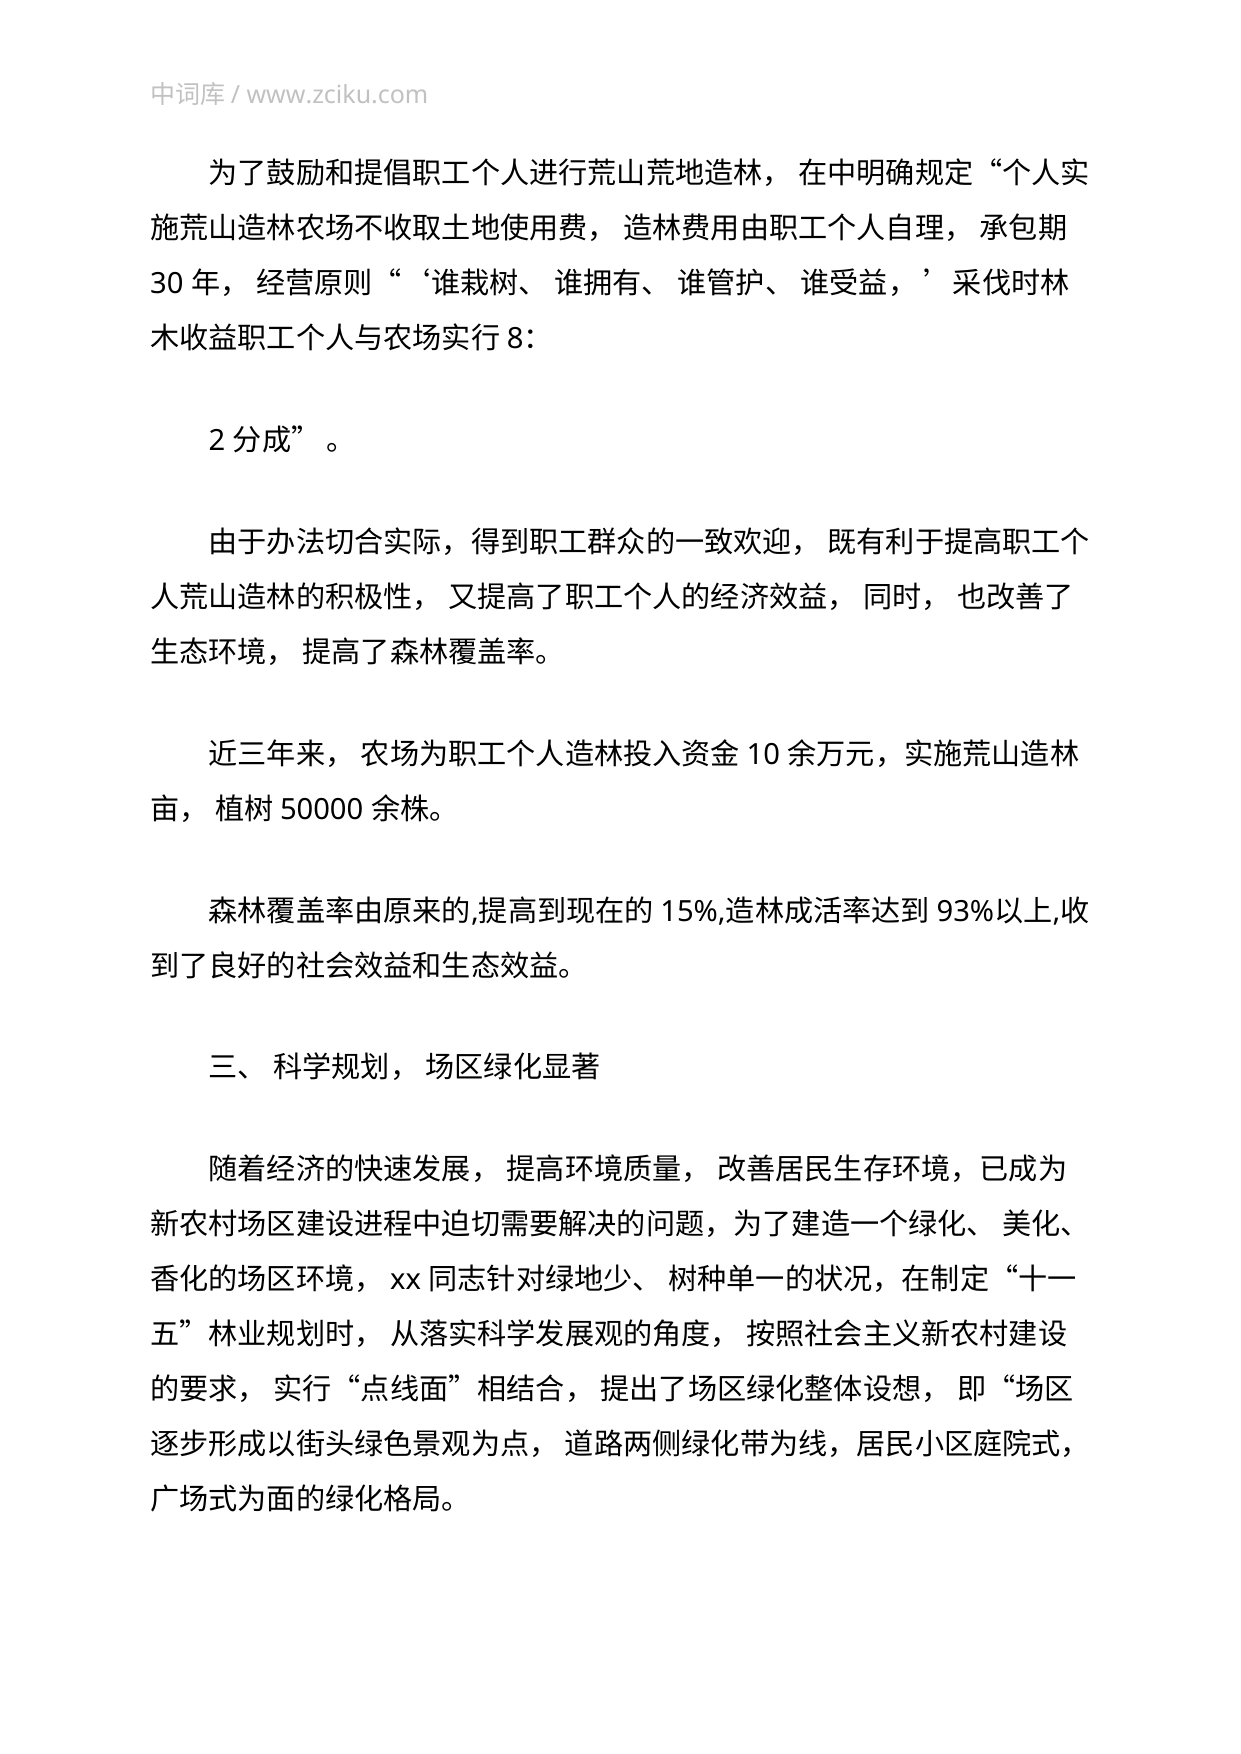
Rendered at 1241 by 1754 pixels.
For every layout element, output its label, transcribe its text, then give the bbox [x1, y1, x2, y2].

text 近三年来， 农场为职工个人造林投入资金 10 余万元，实施荒山造林 亩， 植树 50000 余株。 [150, 730, 1090, 828]
text 由于办法切合实际，得到职工群众的一致欢迎， 既有利于提高职工个人荒山造林的积极性， 又提高了职工个人的经济效益， 同时， 也改善了生态环境， 提高了森林覆盖率。 [150, 519, 1090, 671]
text 2 分成” 。 [150, 417, 1090, 459]
text 三、 科学规划， 场区绿化显著 [150, 1044, 1090, 1086]
text 森林覆盖率由原来的,提高到现在的 15%,造林成活率达到 93%以上,收到了良好的社会效益和生态效益。 [150, 887, 1090, 984]
text 随着经济的快速发展， 提高环境质量， 改善居民生存环境，已成为新农村场区建设进程中迫切需要解决的问题，为了建造一个绿化、 美化、 香化的场区环境， xx 同志针对绿地少、 树种单一的状况，在制定“十一五”林业规划时， 从落实科学发展观的角度， 按照社会主义新农村建设的要求， 实行“点线面”相结合， 提出了场区绿化整体设想， 即“场区逐步形成以街头绿色景观为点， 道路两侧绿化带为线，居民小区庭院式， 广场式为面的绿化格局。 [150, 1146, 1090, 1518]
text 为了鼓励和提倡职工个人进行荒山荒地造林， 在中明确规定“个人实施荒山造林农场不收取土地使用费， 造林费用由职工个人自理， 承包期 30 年， 经营原则“‘谁栽树、 谁拥有、 谁管护、 谁受益， ’采伐时林木收益职工个人与农场实行 8： [150, 150, 1090, 357]
